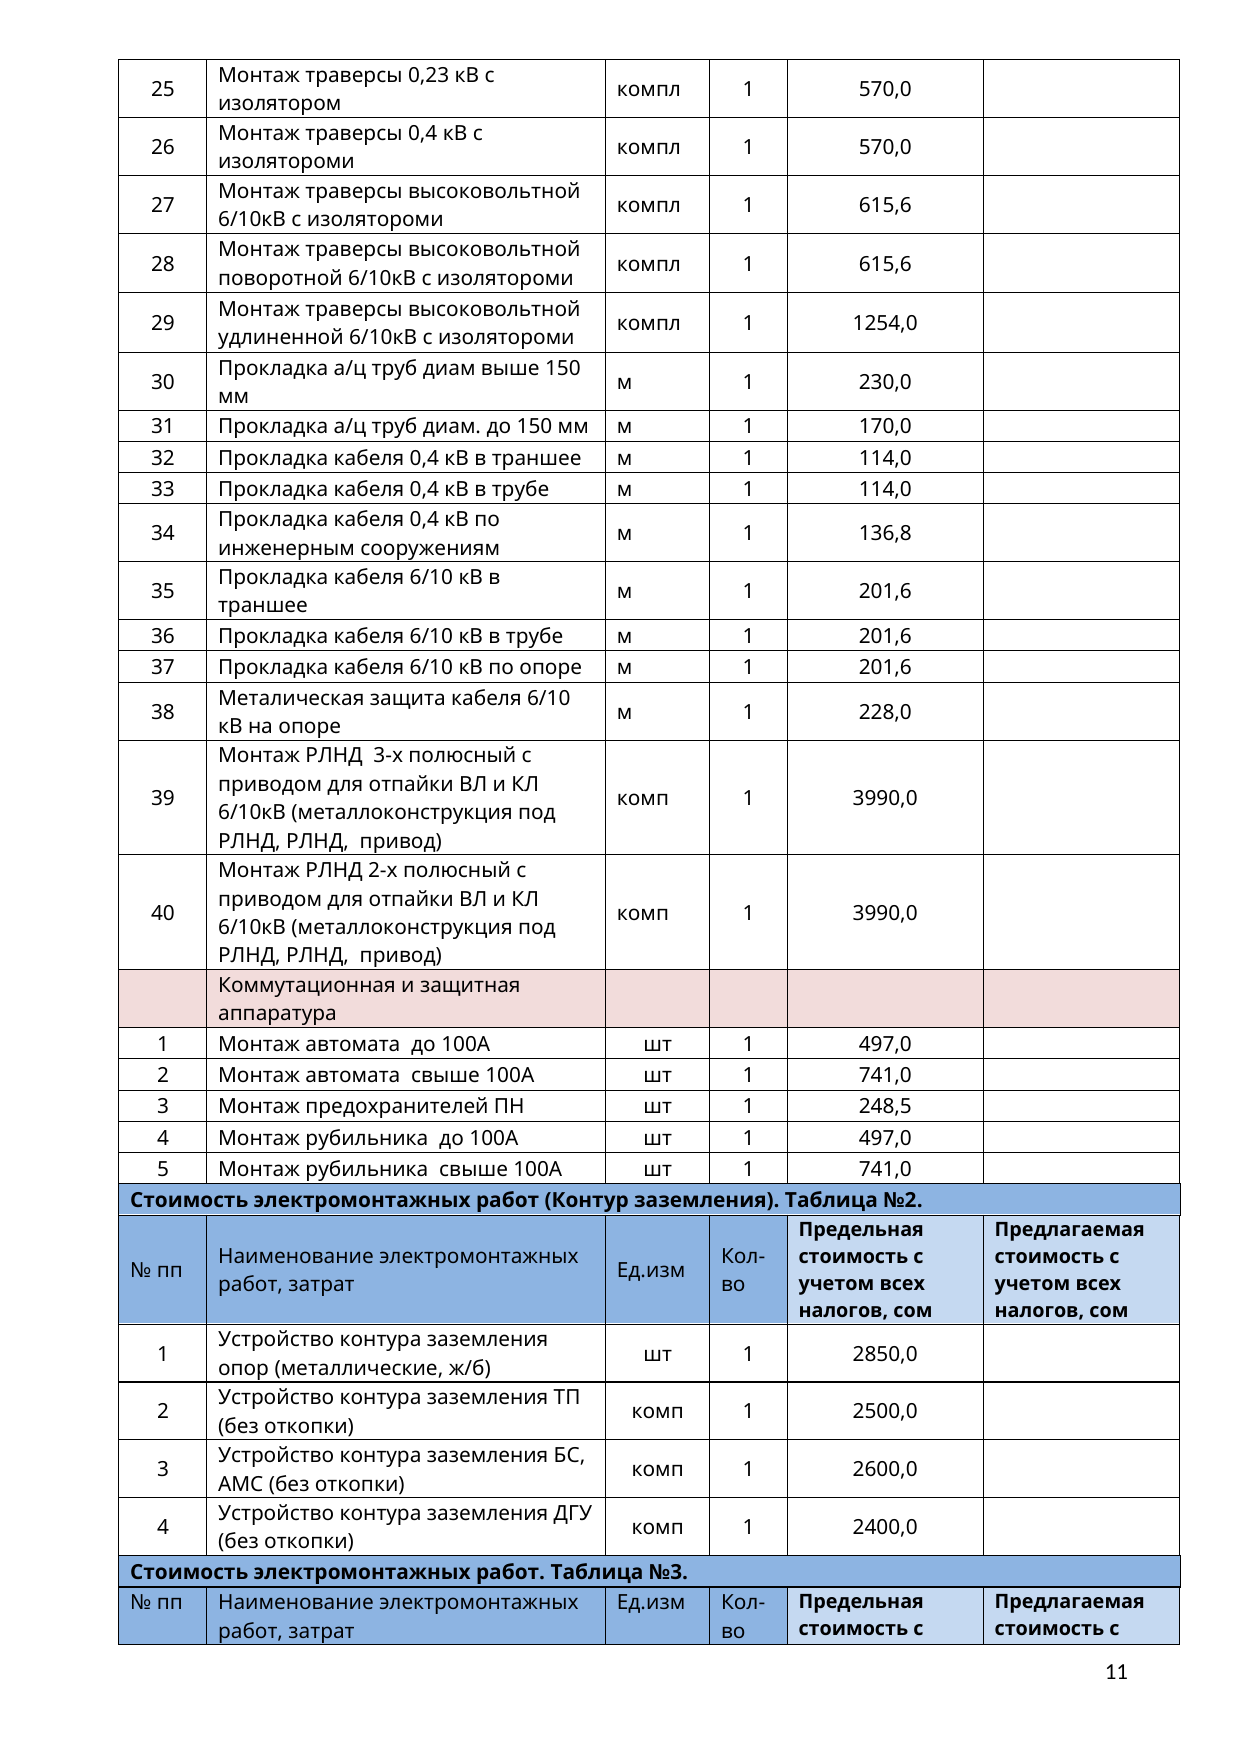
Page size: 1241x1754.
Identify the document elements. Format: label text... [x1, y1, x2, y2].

table_cell Ед.изм [606, 1216, 709, 1323]
table_cell компл [606, 234, 709, 292]
table_cell 29 [119, 293, 206, 352]
table_cell № пп [119, 1216, 206, 1323]
table_cell [984, 293, 1179, 352]
table_cell 1 [710, 651, 787, 682]
table_cell [119, 970, 206, 1027]
table_cell 1 [710, 442, 787, 472]
table_cell 2 [119, 1059, 206, 1089]
table_cell 1 [119, 1325, 206, 1381]
table_cell м [606, 504, 709, 561]
table_cell 2850,0 [788, 1325, 983, 1381]
table_cell 35 [119, 562, 206, 619]
table_cell м [606, 442, 709, 472]
table_cell 615,6 [788, 234, 983, 292]
table_cell 28 [119, 234, 206, 292]
table_cell [984, 1498, 1179, 1555]
table_cell 1 [710, 411, 787, 441]
table_cell [984, 970, 1179, 1027]
table_cell Предельная стоимость с учетом всех налогов, сом [788, 1216, 983, 1323]
table_cell Коммутационная и защитная аппаратура [207, 970, 605, 1027]
table_cell 1 [710, 1091, 787, 1121]
table_cell Прокладка а/ц труб диам. до 150 мм [207, 411, 605, 441]
table_cell [984, 60, 1179, 117]
table_cell Монтаж предохранителей ПН [207, 1091, 605, 1121]
table_cell Устройство контура заземления БС, АМС (без откопки) [207, 1440, 605, 1497]
table_cell 1 [710, 1122, 787, 1152]
table_cell 230,0 [788, 353, 983, 409]
table_cell 1 [710, 1498, 787, 1555]
table_cell [984, 1383, 1179, 1439]
table_cell 136,8 [788, 504, 983, 561]
table_cell [984, 118, 1179, 175]
table_cell 497,0 [788, 1122, 983, 1152]
table_cell м [606, 473, 709, 503]
table_cell Монтаж траверсы 0,23 кВ с изолятором [207, 60, 605, 117]
table_cell м [606, 411, 709, 441]
table_cell Наименование электромонтажных работ, затрат [207, 1216, 605, 1323]
table_cell 1 [710, 60, 787, 117]
table_cell [984, 1325, 1179, 1381]
table_cell м [606, 683, 709, 739]
table_cell комп [606, 1383, 709, 1439]
table_cell 34 [119, 504, 206, 561]
table_cell [984, 411, 1179, 441]
table_cell [984, 353, 1179, 409]
table_cell 3990,0 [788, 741, 983, 854]
table_cell [984, 176, 1179, 233]
table_cell 570,0 [788, 118, 983, 175]
table_cell [606, 970, 709, 1027]
table_cell Монтаж автомата до 100А [207, 1028, 605, 1058]
table_cell 36 [119, 620, 206, 650]
table_cell Прокладка кабеля 6/10 кВ в траншее [207, 562, 605, 619]
table_cell 38 [119, 683, 206, 739]
table_cell 1254,0 [788, 293, 983, 352]
table_cell [984, 1028, 1179, 1058]
table_cell 1 [710, 234, 787, 292]
table_cell 615,6 [788, 176, 983, 233]
table_cell [984, 234, 1179, 292]
table_cell шт [606, 1153, 709, 1183]
table_cell 3 [119, 1440, 206, 1497]
table_cell Устройство контура заземления опор (металлические, ж/б) [207, 1325, 605, 1381]
table_cell комп [606, 741, 709, 854]
table_cell 5 [119, 1153, 206, 1183]
table_cell компл [606, 60, 709, 117]
table_cell 1 [710, 1153, 787, 1183]
table_cell 27 [119, 176, 206, 233]
table_cell [984, 620, 1179, 650]
table_cell [984, 1122, 1179, 1152]
table_cell Прокладка кабеля 6/10 кВ по опоре [207, 651, 605, 682]
table_cell 30 [119, 353, 206, 409]
table_cell 1 [710, 741, 787, 854]
table_cell [984, 504, 1179, 561]
table_cell компл [606, 176, 709, 233]
table_cell [984, 1059, 1179, 1089]
table_cell 4 [119, 1498, 206, 1555]
table_cell Монтаж траверсы высоковольтной поворотной 6/10кВ с изолятороми [207, 234, 605, 292]
table_cell 1 [710, 1059, 787, 1089]
table_cell 2 [119, 1383, 206, 1439]
table_cell 248,5 [788, 1091, 983, 1121]
table_cell [984, 442, 1179, 472]
table_cell Монтаж траверсы 0,4 кВ с изолятороми [207, 118, 605, 175]
table_cell Монтаж траверсы высоковольтной удлиненной 6/10кВ с изолятороми [207, 293, 605, 352]
table_cell 201,6 [788, 562, 983, 619]
table_cell Монтаж рубильника свыше 100А [207, 1153, 605, 1183]
table_cell компл [606, 118, 709, 175]
table_cell 1 [710, 683, 787, 739]
table_cell м [606, 620, 709, 650]
table_cell 2400,0 [788, 1498, 983, 1555]
table_cell [984, 1440, 1179, 1497]
table_cell Устройство контура заземления ТП (без откопки) [207, 1383, 605, 1439]
table_cell Прокладка кабеля 6/10 кВ в трубе [207, 620, 605, 650]
table_cell Монтаж РЛНД 2-х полюсный с приводом для отпайки ВЛ и КЛ 6/10кВ (металлоконструкция под РЛНД, РЛНД, привод) [207, 855, 605, 969]
table_cell комп [606, 1498, 709, 1555]
table_cell м [606, 562, 709, 619]
table_cell м [606, 353, 709, 409]
table_cell 32 [119, 442, 206, 472]
table_cell 1 [710, 118, 787, 175]
table_cell 2600,0 [788, 1440, 983, 1497]
table_cell 39 [119, 741, 206, 854]
table_cell 1 [710, 855, 787, 969]
table_cell Прокладка кабеля 0,4 кВ по инженерным сооружениям [207, 504, 605, 561]
table_cell 37 [119, 651, 206, 682]
table_cell 1 [710, 620, 787, 650]
table_cell [984, 741, 1179, 854]
table_cell 1 [710, 1440, 787, 1497]
table_cell шт [606, 1091, 709, 1121]
table_cell [984, 683, 1179, 739]
table_cell [710, 970, 787, 1027]
table_cell 3990,0 [788, 855, 983, 969]
table_cell 1 [710, 504, 787, 561]
table_cell 1 [710, 1325, 787, 1381]
table_cell шт [606, 1059, 709, 1089]
table_cell Прокладка кабеля 0,4 кВ в траншее [207, 442, 605, 472]
table_cell 1 [710, 353, 787, 409]
table_cell 201,6 [788, 651, 983, 682]
table_cell [984, 1091, 1179, 1121]
table_cell 2500,0 [788, 1383, 983, 1439]
table_cell Предлагаемая стоимость с учетом всех налогов, сом [984, 1216, 1179, 1323]
table_cell [788, 970, 983, 1027]
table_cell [984, 1588, 1179, 1644]
table_cell Стоимость электромонтажных работ (Контур заземления). Таблица №2. [119, 1184, 1180, 1214]
table_cell Монтаж РЛНД 3-х полюсный с приводом для отпайки ВЛ и КЛ 6/10кВ (металлоконструкция под РЛНД, РЛНД, привод) [207, 741, 605, 854]
table_cell 31 [119, 411, 206, 441]
table_cell 1 [710, 473, 787, 503]
table_cell Металическая защита кабеля 6/10 кВ на опоре [207, 683, 605, 739]
table_cell 1 [119, 1028, 206, 1058]
table_cell 40 [119, 855, 206, 969]
table_cell [984, 855, 1179, 969]
table_cell 170,0 [788, 411, 983, 441]
table_cell 3 [119, 1091, 206, 1121]
table_cell 1 [710, 293, 787, 352]
table_cell Прокладка а/ц труб диам выше 150 мм [207, 353, 605, 409]
table_cell комп [606, 855, 709, 969]
table_cell 1 [710, 1383, 787, 1439]
table_cell 228,0 [788, 683, 983, 739]
table_cell № пп [119, 1588, 206, 1644]
table_cell 570,0 [788, 60, 983, 117]
table_cell 26 [119, 118, 206, 175]
table_cell Кол-во [710, 1588, 787, 1644]
table_cell Монтаж траверсы высоковольтной 6/10кВ с изолятороми [207, 176, 605, 233]
table_cell шт [606, 1122, 709, 1152]
table_cell компл [606, 293, 709, 352]
table_cell 741,0 [788, 1059, 983, 1089]
table_cell шт [606, 1028, 709, 1058]
table_cell Монтаж автомата свыше 100А [207, 1059, 605, 1089]
table_cell Устройство контура заземления ДГУ (без откопки) [207, 1498, 605, 1555]
table_cell Монтаж рубильника до 100А [207, 1122, 605, 1152]
table_cell Прокладка кабеля 0,4 кВ в трубе [207, 473, 605, 503]
table_cell 1 [710, 562, 787, 619]
table_cell [984, 562, 1179, 619]
table_cell 25 [119, 60, 206, 117]
table_cell Ед.изм [606, 1588, 709, 1644]
table_cell 1 [710, 176, 787, 233]
table_cell шт [606, 1325, 709, 1381]
table_cell [984, 473, 1179, 503]
table_cell Кол-во [710, 1216, 787, 1323]
table_cell [984, 651, 1179, 682]
table_cell 114,0 [788, 442, 983, 472]
table_cell 741,0 [788, 1153, 983, 1183]
table_cell м [606, 651, 709, 682]
table_cell 33 [119, 473, 206, 503]
table_cell [984, 1153, 1179, 1183]
table_cell 201,6 [788, 620, 983, 650]
table_cell комп [606, 1440, 709, 1497]
table_cell 497,0 [788, 1028, 983, 1058]
table_cell 114,0 [788, 473, 983, 503]
table_cell 4 [119, 1122, 206, 1152]
table_cell 1 [710, 1028, 787, 1058]
table_cell Стоимость электромонтажных работ. Таблица №3. [119, 1556, 1180, 1586]
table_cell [788, 1588, 983, 1644]
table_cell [207, 1588, 605, 1644]
